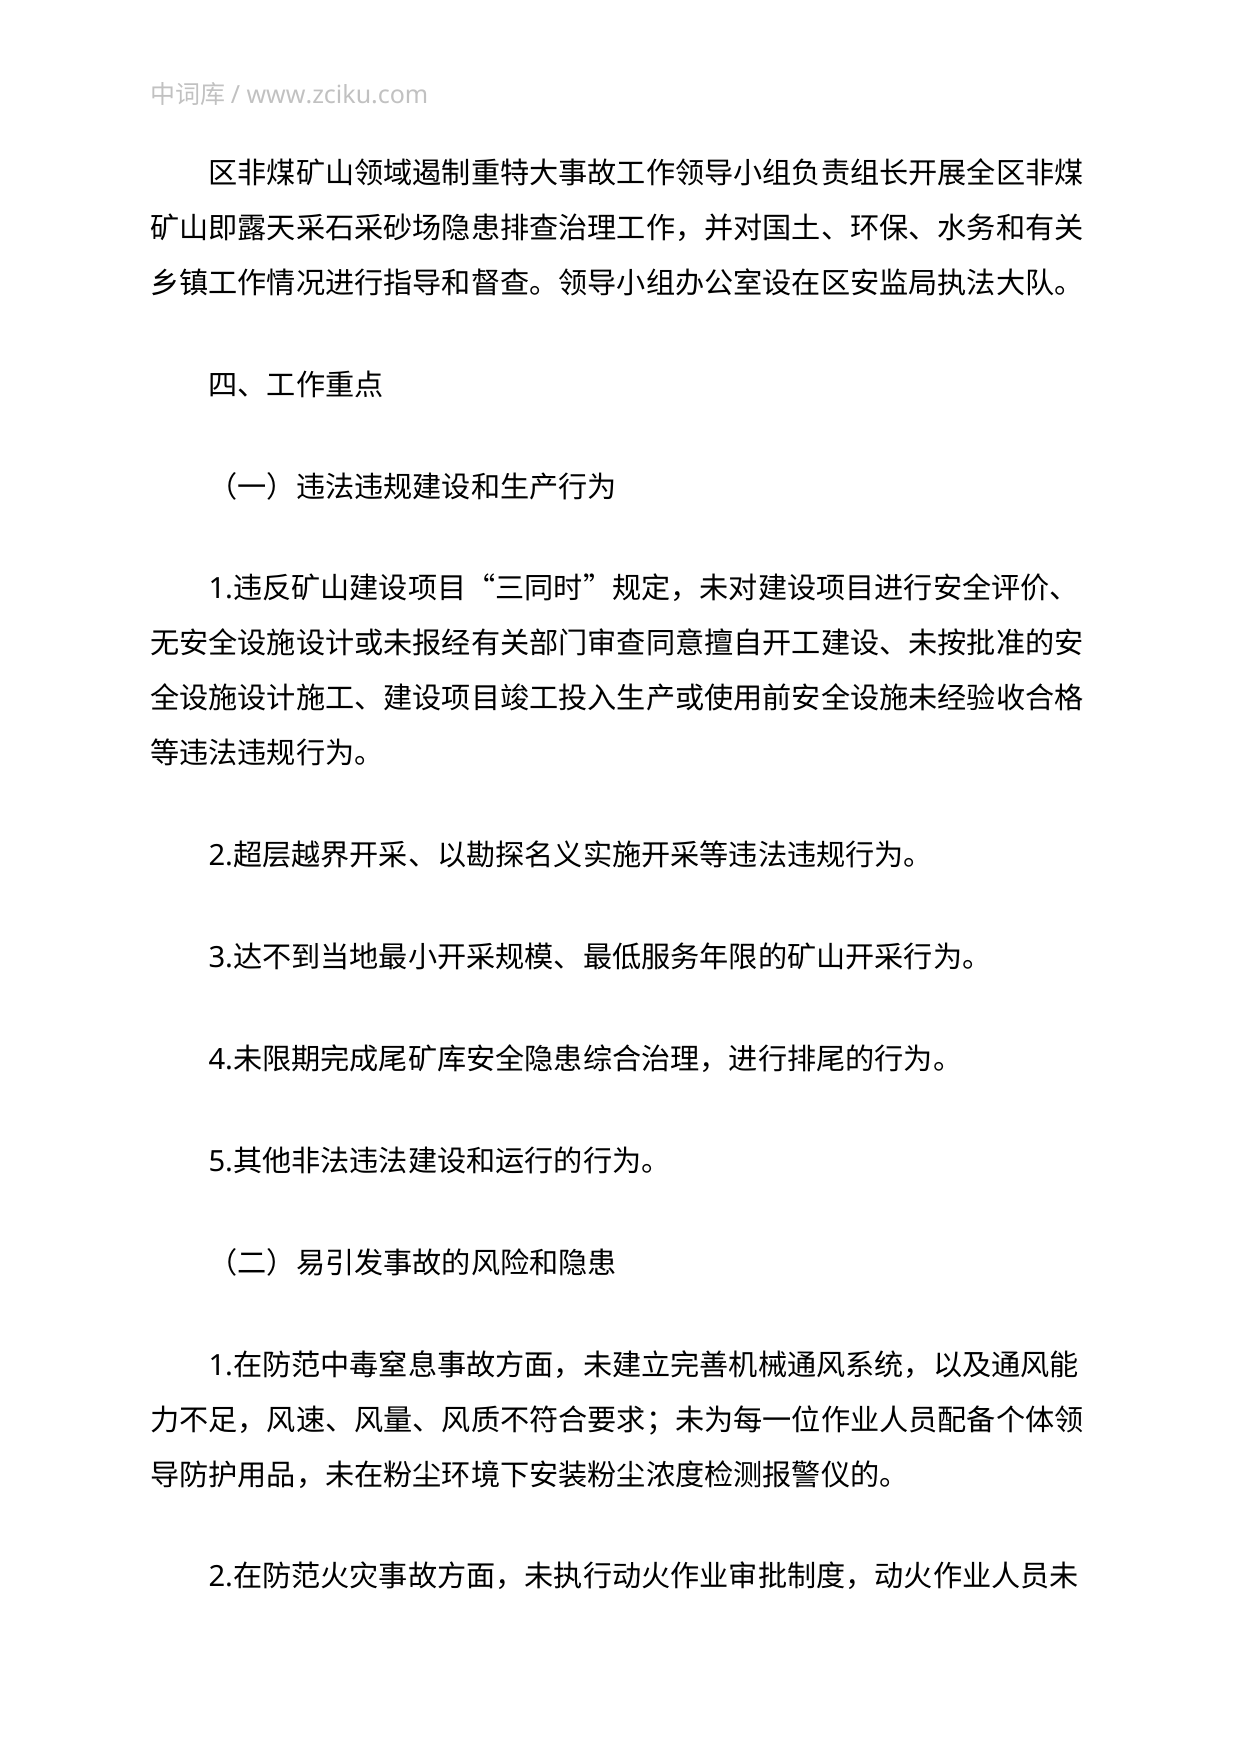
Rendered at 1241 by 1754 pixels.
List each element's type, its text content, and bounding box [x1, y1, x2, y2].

text 5.其他非法违法建设和运行的行为。 [150, 1138, 1090, 1180]
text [150, 1553, 1090, 1595]
text （二）易引发事故的风险和隐患 [150, 1239, 1090, 1282]
text 区非煤矿山领域遏制重特大事故工作领导小组负责组长开展全区非煤矿山即露天采石采砂场隐患排查治理工作，并对国土、环保、水务和有关乡镇工作情况进行指导和督查。领导小组办公室设在区安监局执法大队。 [150, 150, 1090, 302]
text 3.达不到当地最小开采规模、最低服务年限的矿山开采行为。 [150, 934, 1090, 976]
text 2.超层越界开采、以勘探名义实施开采等违法违规行为。 [150, 832, 1090, 874]
text 四、工作重点 [150, 362, 1090, 404]
text （一）违法违规建设和生产行为 [150, 463, 1090, 506]
text 4.未限期完成尾矿库安全隐患综合治理，进行排尾的行为。 [150, 1036, 1090, 1078]
text 1.违反矿山建设项目“三同时”规定，未对建设项目进行安全评价、无安全设施设计或未报经有关部门审查同意擅自开工建设、未按批准的安全设施设计施工、建设项目竣工投入生产或使用前安全设施未经验收合格等违法违规行为。 [150, 565, 1090, 772]
text 1.在防范中毒窒息事故方面，未建立完善机械通风系统，以及通风能力不足，风速、风量、风质不符合要求；未为每一位作业人员配备个体领导防护用品，未在粉尘环境下安装粉尘浓度检测报警仪的。 [150, 1341, 1090, 1493]
